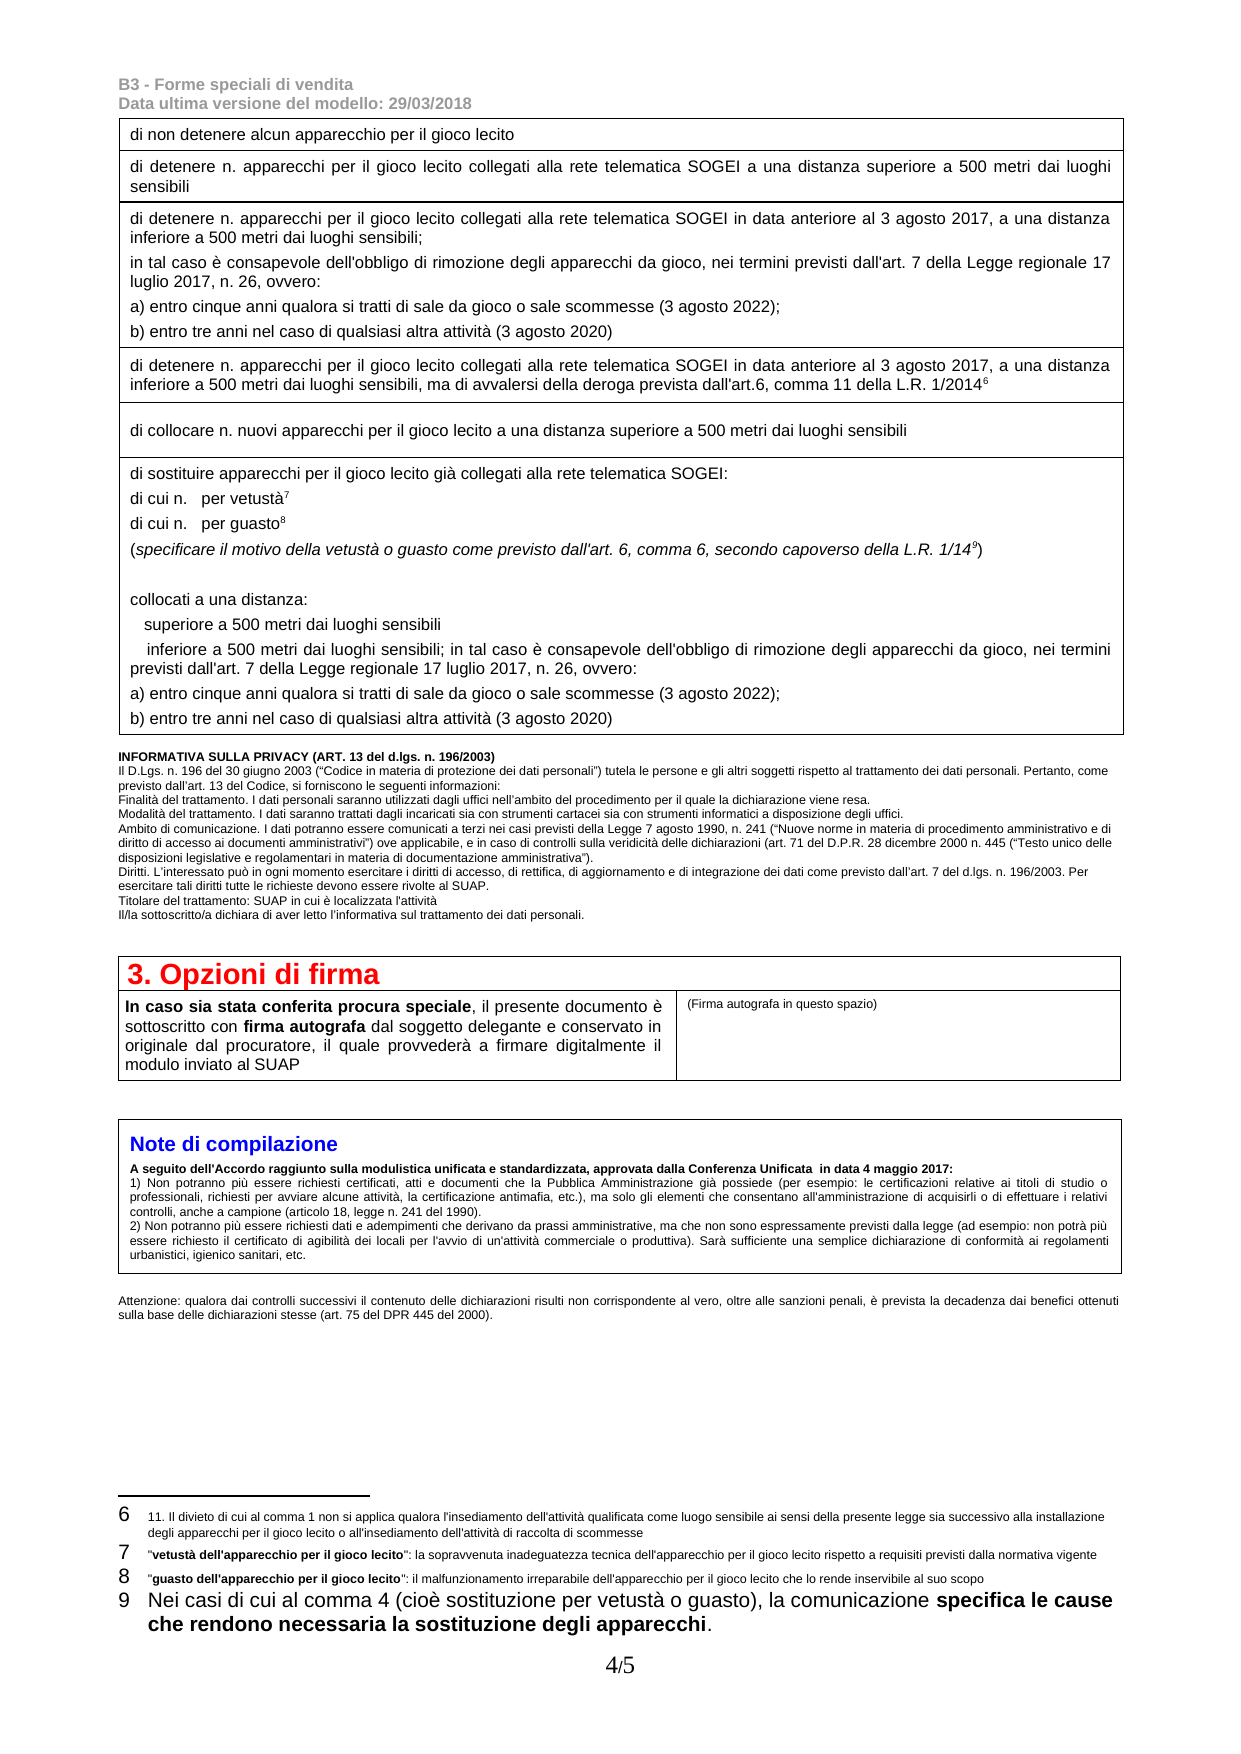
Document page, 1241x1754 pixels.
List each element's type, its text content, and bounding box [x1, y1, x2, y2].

table_cell di collocare n. nuovi apparecchi per il gioco lecito a una distanza superiore a 500 metri dai luoghi sensibili [120, 403, 1123, 457]
text Finalità del trattamento. I dati personali saranno utilizzati dagli uffici nell’ambito del procedimento per il quale la dichiarazione viene resa. [118, 793, 1122, 807]
text Il/la sottoscritto/a dichiara di aver letto l’informativa sul trattamento dei dati personali. [118, 908, 1122, 922]
text INFORMATIVA SULLA PRIVACY (ART. 13 del d.lgs. n. 196/2003) [118, 749, 1122, 764]
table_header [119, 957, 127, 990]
text Ambito di comunicazione. I dati potranno essere comunicati a terzi nei casi previsti della Legge 7 agosto 1990, n. 241 (“Nuove norme in materia di procedimento amministrativo e di diritto di accesso ai documenti amministrativi”) ove applicabile, e in caso di controlli sulla veridicità delle dichiarazioni (art. 71 del D.P.R. 28 dicembre 2000 n. 445 (“Testo unico delle disposizioni legislative e regolamentari in materia di documentazione amministrativa”). [118, 821, 1122, 864]
table_cell di detenere n. apparecchi per il gioco lecito collegati alla rete telematica SOGEI a una distanza superiore a 500 metri dai luoghi sensibili [120, 151, 1123, 201]
text Il D.Lgs. n. 196 del 30 giugno 2003 (“Codice in materia di protezione dei dati personali”) tutela le persone e gli altri soggetti rispetto al trattamento dei dati personali. Pertanto, come previsto dall’art. 13 del Codice, si forniscono le seguenti informazioni: [118, 764, 1122, 793]
text Titolare del trattamento: SUAP in cui è localizzata l'attività [118, 893, 1122, 908]
text Attenzione: qualora dai controlli successivi il contenuto delle dichiarazioni risulti non corrispondente al vero, oltre alle sanzioni penali, è prevista la decadenza dai benefici ottenuti sulla base delle dichiarazioni stesse (art. 75 del DPR 445 del 2000). [118, 1293, 1122, 1322]
table_cell In caso sia stata conferita procura speciale, il presente documento è sottoscritto con firma autografa dal soggetto delegante e conservato in originale dal procuratore, il quale provvederà a firmare digitalmente il modulo inviato al SUAP [119, 991, 676, 1080]
table_cell di detenere n. apparecchi per il gioco lecito collegati alla rete telematica SOGEI in data anteriore al 3 agosto 2017, a una distanza inferiore a 500 metri dai luoghi sensibili; in tal caso è consapevole dell'obbligo di rimozione degli apparecchi da gioco, nei termini previsti dall'art. 7 della Legge regionale 17 luglio 2017, n. 26, ovvero: a) entro cinque anni qualora si tratti di sale da gioco o sale scommesse (3 agosto 2022); b) entro tre anni nel caso di qualsiasi altra attività (3 agosto 2020) [120, 203, 1123, 347]
table_header Note di compilazione A seguito dell'Accordo raggiunto sulla modulistica unificata e standardizzata, approvata dalla Conferenza Unificata in data 4 maggio 2017: 1) Non potranno più essere richiesti certificati, atti e documenti che la Pubblica Amministrazione già possiede (per esempio: le certificazioni relative ai titoli di studio o professionali, richiesti per avviare alcune attività, la certificazione antimafia, etc.), ma solo gli elementi che consentano all'amministrazione di acquisirli o di effettuare i relativi controlli, anche a campione (articolo 18, legge n. 241 del 1990). 2) Non potranno più essere richiesti dati e adempimenti che derivano da prassi amministrative, ma che non sono espressamente previsti dalla legge (ad esempio: non potrà più essere richiesto il certificato di agibilità dei locali per l'avvio di un'attività commerciale o produttiva). Sarà sufficiente una semplice dichiarazione di conformità ai regolamenti urbanistici, igienico sanitari, etc. [119, 1120, 1121, 1273]
table_cell di detenere n. apparecchi per il gioco lecito collegati alla rete telematica SOGEI in data anteriore al 3 agosto 2017, a una distanza inferiore a 500 metri dai luoghi sensibili, ma di avvalersi della deroga prevista dall'art.6, comma 11 della L.R. 1/2014 [120, 348, 1123, 402]
table_cell (Firma autografa in questo spazio) [677, 991, 1120, 1080]
table_cell di non detenere alcun apparecchio per il gioco lecito [120, 119, 1123, 150]
table_cell di sostituire apparecchi per il gioco lecito già collegati alla rete telematica SOGEI: di cui n. per vetustà di cui n. per guasto (specificare il motivo della vetustà o guasto come previsto dall'art. 6, comma 6, secondo capoverso della L.R. 1/14) collocati a una distanza: superiore a 500 metri dai luoghi sensibili inferiore a 500 metri dai luoghi sensibili; in tal caso è consapevole dell'obbligo di rimozione degli apparecchi da gioco, nei termini previsti dall'art. 7 della Legge regionale 17 luglio 2017, n. 26, ovvero: a) entro cinque anni qualora si tratti di sale da gioco o sale scommesse (3 agosto 2022); b) entro tre anni nel caso di qualsiasi altra attività (3 agosto 2020) [120, 458, 1123, 734]
text Diritti. L’interessato può in ogni momento esercitare i diritti di accesso, di rettifica, di aggiornamento e di integrazione dei dati come previsto dall’art. 7 del d.lgs. n. 196/2003. Per esercitare tali diritti tutte le richieste devono essere rivolte al SUAP. [118, 864, 1122, 893]
text Modalità del trattamento. I dati saranno trattati dagli incaricati sia con strumenti cartacei sia con strumenti informatici a disposizione degli uffici. [118, 807, 1122, 821]
